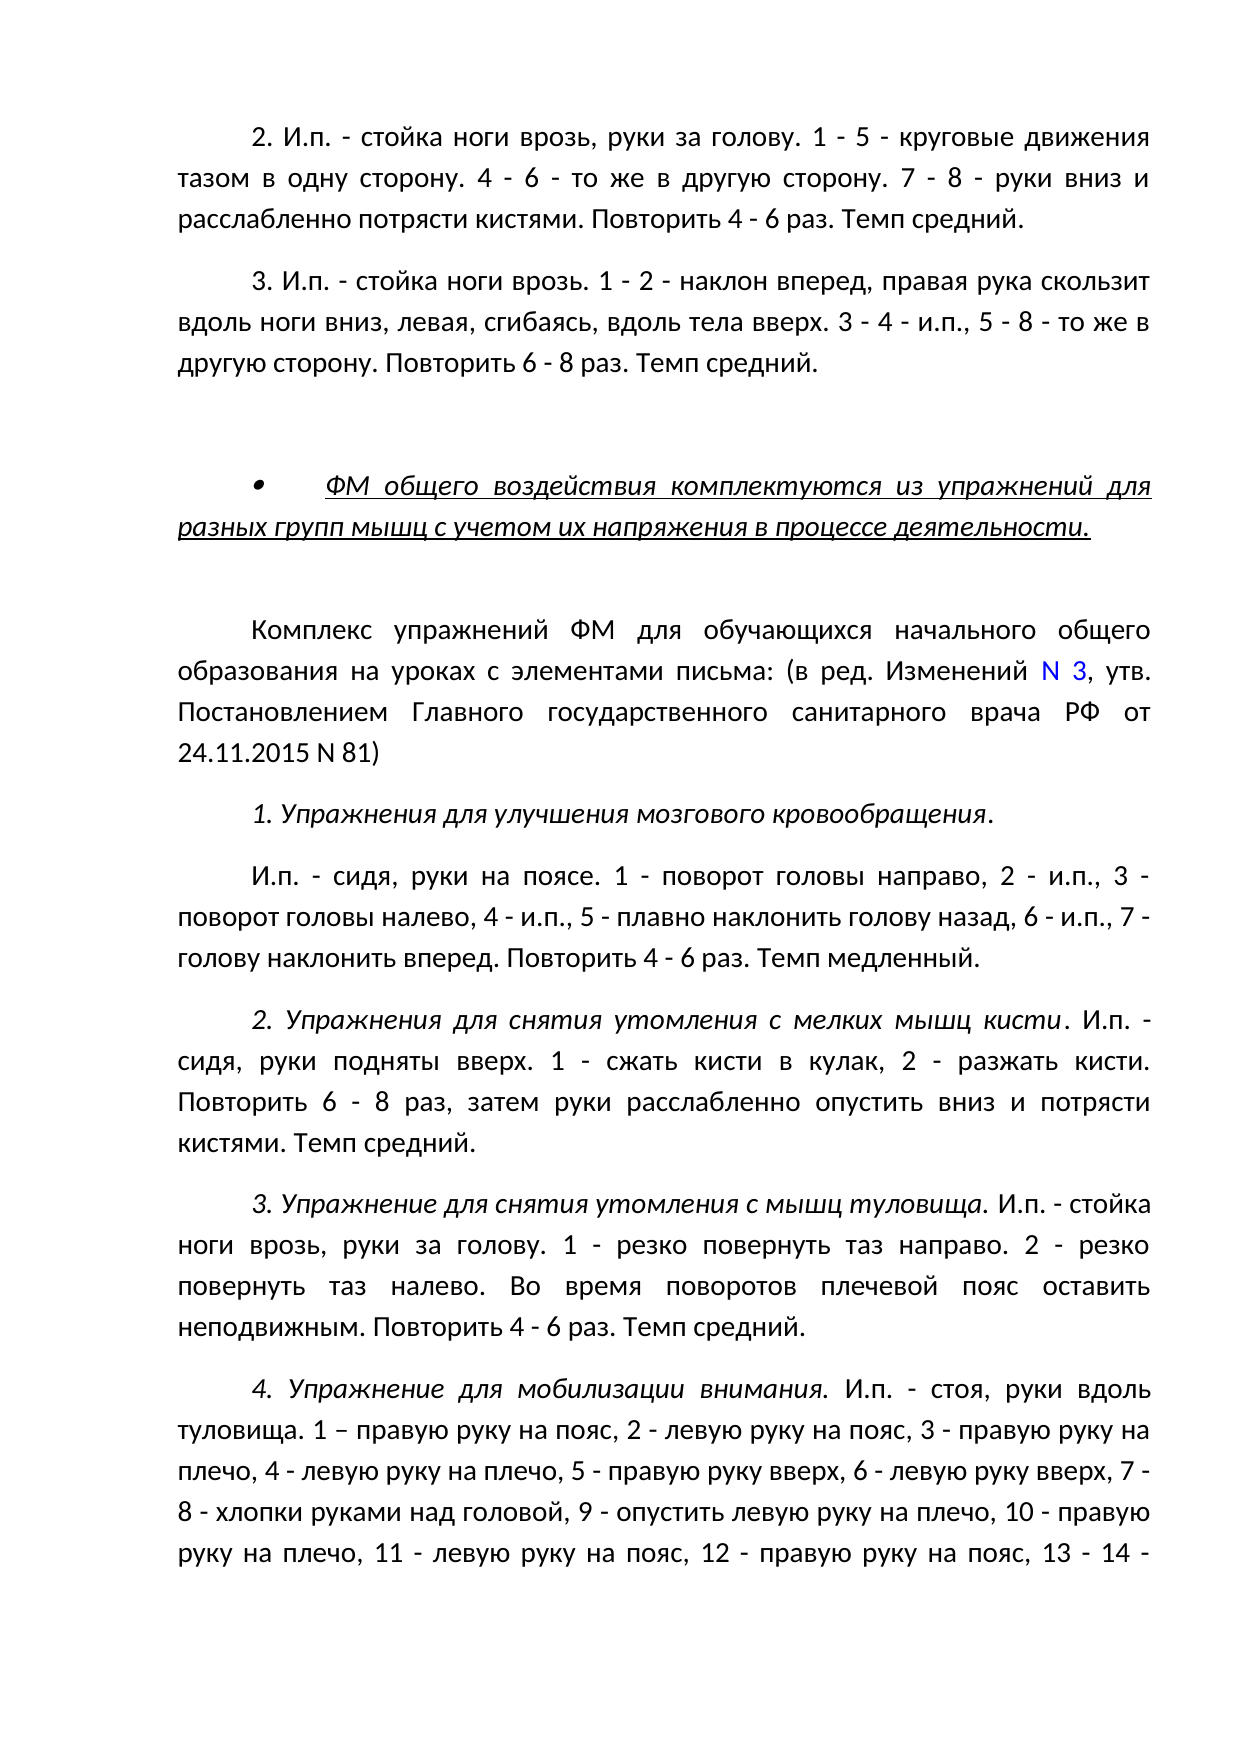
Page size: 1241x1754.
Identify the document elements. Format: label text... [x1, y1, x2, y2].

text 2. И.п. - стойка ноги врозь, руки за голову. 1 - 5 - круговые движения тазом в одну сторону. 4 - 6 - то же в другую сторону. 7 - 8 - руки вниз и расслабленно потрясти кистями. Повторить 4 - 6 раз. Темп средний. [177, 118, 1152, 236]
text И.п. - сидя, руки на поясе. 1 - поворот головы направо, 2 - и.п., 3 - поворот головы налево, 4 - и.п., 5 - плавно наклонить голову назад, 6 - и.п., 7 - голову наклонить вперед. Повторить 4 - 6 раз. Темп медленный. [177, 857, 1152, 975]
text 3. И.п. - стойка ноги врозь. 1 - 2 - наклон вперед, правая рука скользит вдоль ноги вниз, левая, сгибаясь, вдоль тела вверх. 3 - 4 - и.п., 5 - 8 - то же в другую сторону. Повторить 6 - 8 раз. Темп средний. [177, 262, 1152, 379]
list ФМ общего воздействия комплектуются из упражнений для разных групп мышц с учетом их напряжения в процессе деятельности. [177, 467, 1152, 544]
text 2. Упражнения для снятия утомления с мелких мышц кисти. И.п. -сидя, руки подняты вверх. 1 - сжать кисти в кулак, 2 - разжать кисти. Повторить 6 - 8 раз, затем руки расслабленно опустить вниз и потрясти кистями. Темп средний. [177, 1001, 1152, 1159]
text 3. Упражнение для снятия утомления с мышц туловища. И.п. - стойка ноги врозь, руки за голову. 1 - резко повернуть таз направо. 2 - резко повернуть таз налево. Во время поворотов плечевой пояс оставить неподвижным. Повторить 4 - 6 раз. Темп средний. [177, 1185, 1152, 1344]
text 1. Упражнения для улучшения мозгового кровообращения. [177, 795, 1152, 831]
text Комплекс упражнений ФМ для обучающихся начального общего образования на уроках с элементами письма: (в ред. Изменений N 3, утв. Постановлением Главного государственного санитарного врача РФ от 24.11.2015 N 81) [177, 611, 1152, 769]
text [177, 1370, 1152, 1569]
